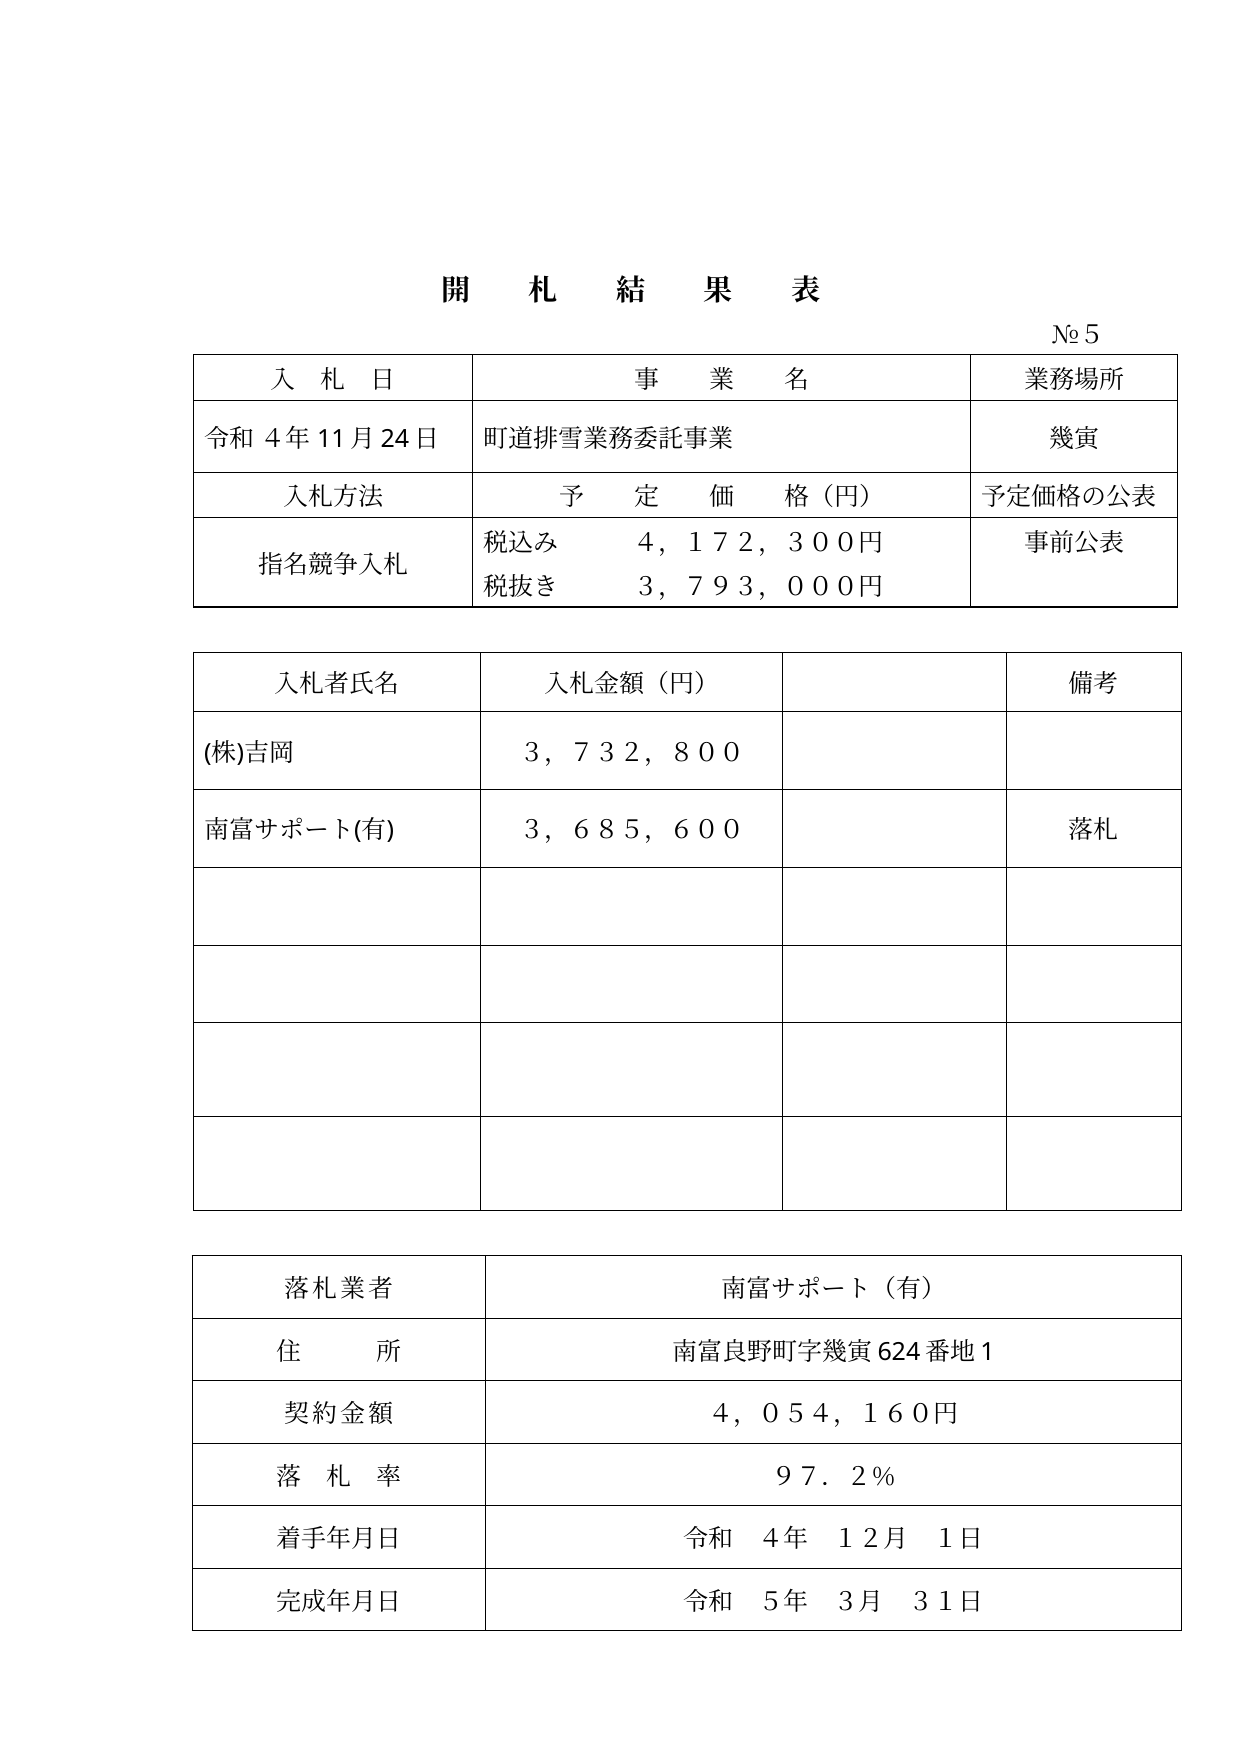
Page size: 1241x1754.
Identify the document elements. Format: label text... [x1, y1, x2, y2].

table_cell [783, 946, 1006, 1022]
table_cell 落 札 率 [193, 1444, 485, 1505]
table_header 業務場所 [971, 355, 1177, 399]
table_cell 完成年月日 [193, 1569, 485, 1630]
text 開 札 結 果 表 [177, 266, 1122, 310]
text №５ [177, 310, 1122, 354]
table_cell [481, 868, 782, 944]
table_cell [194, 868, 480, 944]
table_cell ９７．２％ [486, 1444, 1181, 1505]
table_cell [1007, 1023, 1181, 1116]
table_cell [783, 1023, 1006, 1116]
table_cell [783, 790, 1006, 867]
table_cell ４，０５４，１６０円 [486, 1381, 1181, 1442]
table_cell [481, 1023, 782, 1116]
table_cell [1007, 868, 1181, 944]
table_cell [481, 946, 782, 1022]
table_header 入札者氏名 [194, 653, 480, 711]
table_cell [1007, 712, 1181, 789]
table_cell 住 所 [193, 1319, 485, 1380]
table_cell 契約金額 [193, 1381, 485, 1442]
table_cell 指名競争入札 [194, 518, 472, 606]
table_cell [194, 1023, 480, 1116]
table_cell 入札方法 [194, 473, 472, 517]
table_cell 南富サポート(有) [194, 790, 480, 867]
table_cell (株)吉岡 [194, 712, 480, 789]
table_header 入札金額（円） [481, 653, 782, 711]
table_cell 落札 [1007, 790, 1181, 867]
table_cell 予 定 価 格（円） [473, 473, 970, 517]
table_cell 税込み ４，１７２，３００円 税抜き ３，７９３，０００円 [473, 518, 970, 606]
table_cell 事前公表 [971, 518, 1177, 606]
table_header 入 札 日 [194, 355, 472, 399]
table_cell 南富良野町字幾寅624番地1 [486, 1319, 1181, 1380]
table_cell [194, 946, 480, 1022]
table_cell 着手年月日 [193, 1506, 485, 1567]
table_cell [783, 1117, 1006, 1210]
table_cell 令和 ５年 ３月 ３１日 [486, 1569, 1181, 1630]
table_header 備考 [1007, 653, 1181, 711]
table_header 落札業者 [193, 1256, 485, 1317]
table_cell [1007, 1117, 1181, 1210]
table_header 事 業 名 [473, 355, 970, 399]
table_cell [194, 1117, 480, 1210]
table_header 南富サポート（有） [486, 1256, 1181, 1317]
table_header [783, 653, 1006, 711]
table_cell 令和 ４年 １２月 １日 [486, 1506, 1181, 1567]
table_cell 予定価格の公表 [971, 473, 1177, 517]
table_cell ３，６８５，６００ [481, 790, 782, 867]
table_cell 町道排雪業務委託事業 [473, 401, 970, 472]
table_cell [481, 1117, 782, 1210]
table_cell [783, 868, 1006, 944]
table_cell [1007, 946, 1181, 1022]
table_cell 幾寅 [971, 401, 1177, 472]
table_cell ３，７３２，８００ [481, 712, 782, 789]
table_cell [783, 712, 1006, 789]
table_cell 令和 ４年 11月24日 [194, 401, 472, 472]
